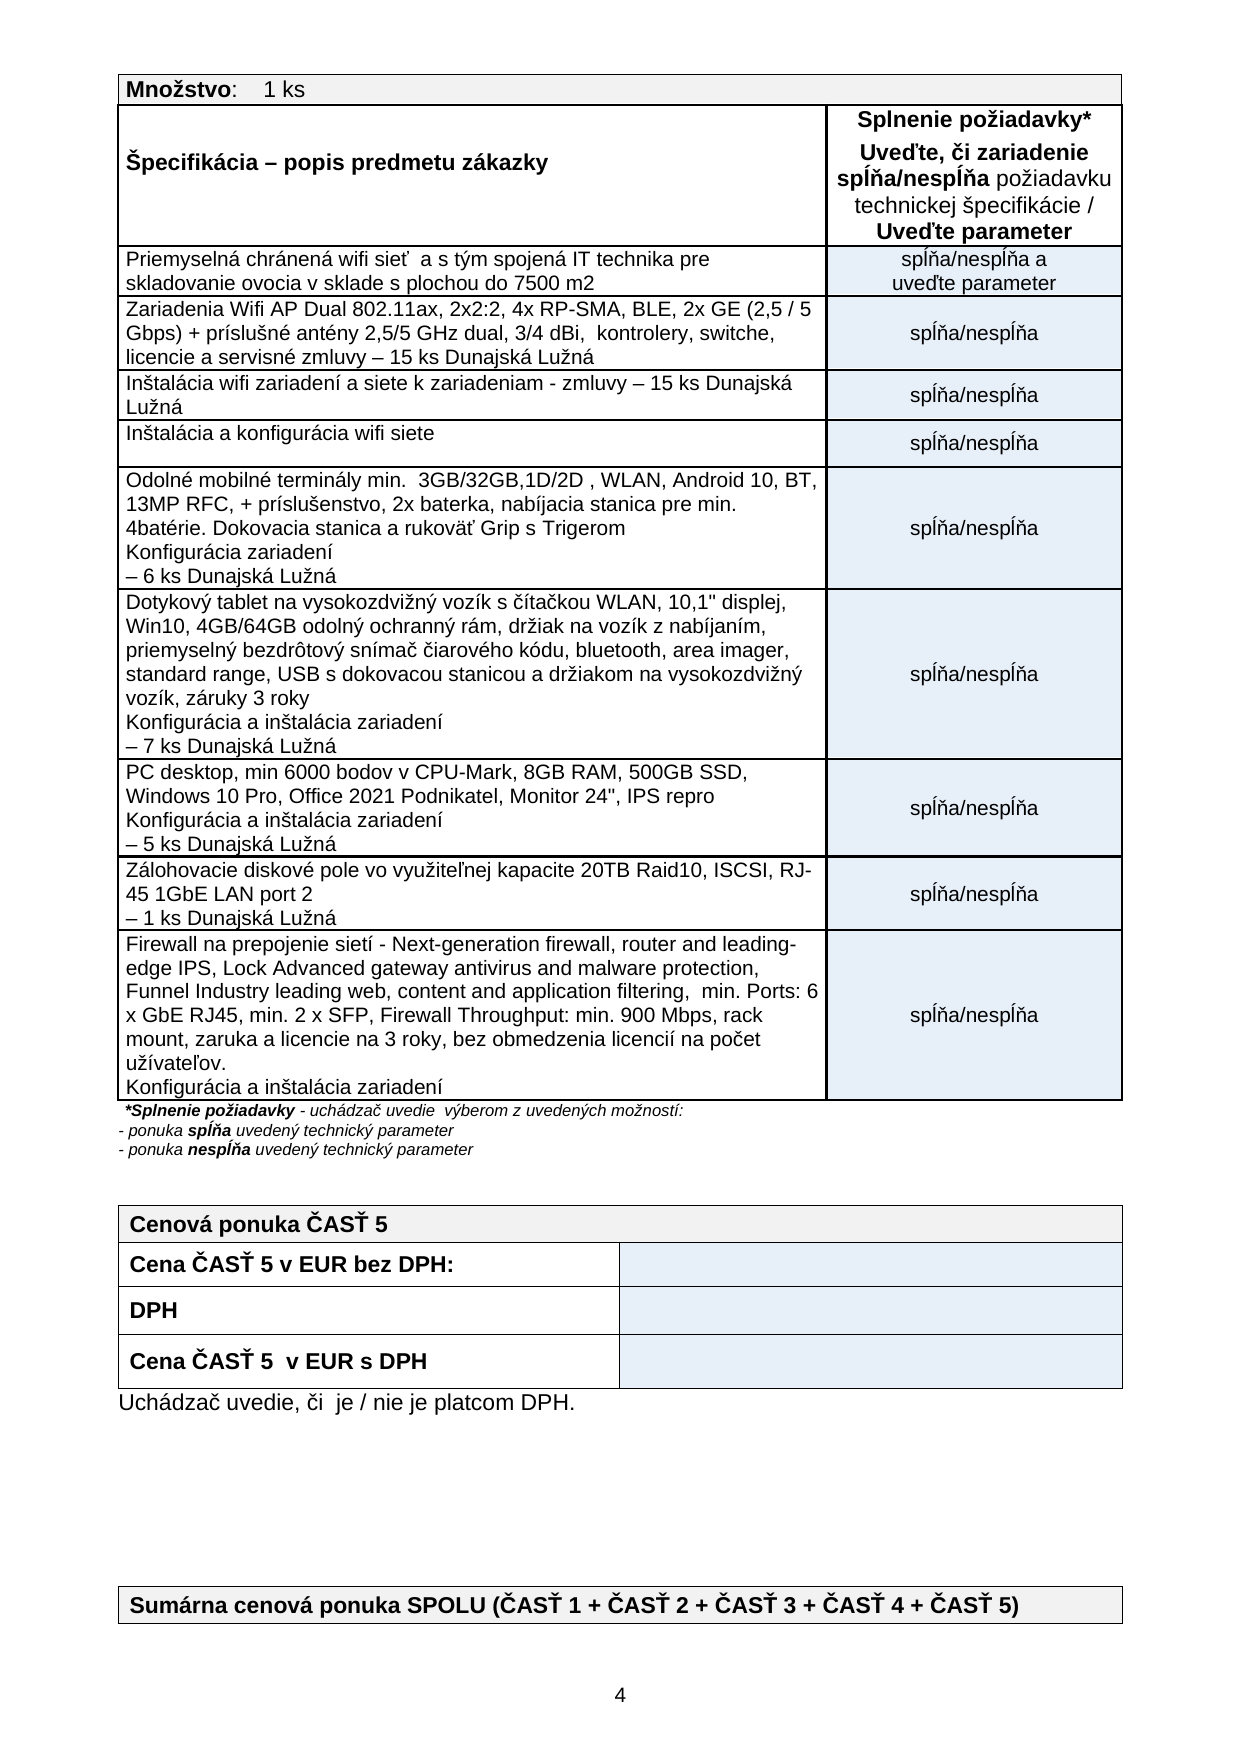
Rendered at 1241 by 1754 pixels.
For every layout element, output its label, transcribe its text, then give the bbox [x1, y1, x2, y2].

table_cell spĺňa/nespĺňa [828, 858, 1121, 929]
table_cell Uveďte, či zariadenie spĺňa/nespĺňa požiadavku technickej špecifikácie / Uveďte parameter [828, 137, 1121, 244]
table_header Cenová ponuka ČASŤ 5 [119, 1206, 1122, 1242]
table_cell Zariadenia Wifi AP Dual 802.11ax, 2x2:2, 4x RP-SMA, BLE, 2x GE (2,5 / 5 Gbps) + príslušné antény 2,5/5 GHz dual, 3/4 dBi, kontrolery, switche, licencie a servisné zmluvy – 15 ks Dunajská Lužná [119, 297, 825, 368]
table_cell Firewall na prepojenie sietí - Next-generation firewall, router and leading-edge IPS, Lock Advanced gateway antivirus and malware protection, Funnel Industry leading web, content and application filtering, min. Ports: 6 x GbE RJ45, min. 2 x SFP, Firewall Throughput: min. 900 Mbps, rack mount, zaruka a licencie na 3 roky, bez obmedzenia licencií na počet užívateľov. Konfigurácia a inštalácia zariadení [119, 931, 825, 1099]
table_cell spĺňa/nespĺňa [828, 760, 1121, 855]
table_cell [620, 1243, 1122, 1286]
table_cell spĺňa/nespĺňa [828, 931, 1121, 1099]
table_cell Priemyselná chránená wifi sieť a s tým spojená IT technika pre skladovanie ovocia v sklade s plochou do 7500 m2 [119, 247, 825, 294]
table_cell Dotykový tablet na vysokozdvižný vozík s čítačkou WLAN, 10,1" displej, Win10, 4GB/64GB odolný ochranný rám, držiak na vozík z nabíjaním, priemyselný bezdrôtový snímač čiarového kódu, bluetooth, area imager, standard range, USB s dokovacou stanicou a držiakom na vysokozdvižný vozík, záruky 3 roky Konfigurácia a inštalácia zariadení – 7 ks Dunajská Lužná [119, 590, 825, 757]
table_cell PC desktop, min 6000 bodov v CPU-Mark, 8GB RAM, 500GB SSD, Windows 10 Pro, Office 2021 Podnikatel, Monitor 24", IPS repro Konfigurácia a inštalácia zariadení – 5 ks Dunajská Lužná [119, 760, 825, 855]
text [118, 1389, 1122, 1415]
table_header Sumárna cenová ponuka SPOLU (ČASŤ 1 + ČASŤ 2 + ČASŤ 3 + ČASŤ 4 + ČASŤ 5) [119, 1587, 1122, 1623]
table_cell Splnenie požiadavky* [828, 106, 1121, 137]
text - ponuka nespĺňa uvedený technický parameter [118, 1139, 1122, 1159]
table_cell [620, 1335, 1122, 1388]
table_cell Zálohovacie diskové pole vo využiteľnej kapacite 20TB Raid10, ISCSI, RJ-45 1GbE LAN port 2 – 1 ks Dunajská Lužná [119, 858, 825, 929]
table_cell spĺňa/nespĺňa [828, 590, 1121, 757]
table_cell Špecifikácia – popis predmetu zákazky [119, 106, 825, 244]
text - ponuka spĺňa uvedený technický parameter [118, 1120, 1122, 1139]
table_cell Inštalácia a konfigurácia wifi siete [119, 421, 825, 466]
table_cell Inštalácia wifi zariadení a siete k zariadeniam - zmluvy – 15 ks Dunajská Lužná [119, 371, 825, 418]
table_cell [620, 1287, 1122, 1334]
table_cell Cena ČASŤ 5 v EUR bez DPH: [119, 1243, 619, 1286]
table_cell spĺňa/nespĺňa a uveďte parameter [828, 247, 1121, 294]
table_cell Cena ČASŤ 5 v EUR s DPH [119, 1335, 619, 1388]
table_cell Množstvo: 1 ks [119, 75, 1121, 103]
table_cell spĺňa/nespĺňa [828, 371, 1121, 418]
table_cell spĺňa/nespĺňa [828, 421, 1121, 466]
text *Splnenie požiadavky - uchádzač uvedie výberom z uvedených možností: [118, 1101, 1122, 1120]
table_cell spĺňa/nespĺňa [828, 468, 1121, 588]
table_cell DPH [119, 1287, 619, 1334]
table_cell Odolné mobilné terminály min. 3GB/32GB,1D/2D , WLAN, Android 10, BT, 13MP RFC, + príslušenstvo, 2x baterka, nabíjacia stanica pre min. 4batérie. Dokovacia stanica a rukoväť Grip s Trigerom Konfigurácia zariadení – 6 ks Dunajská Lužná [119, 468, 825, 588]
table_cell spĺňa/nespĺňa [828, 297, 1121, 368]
